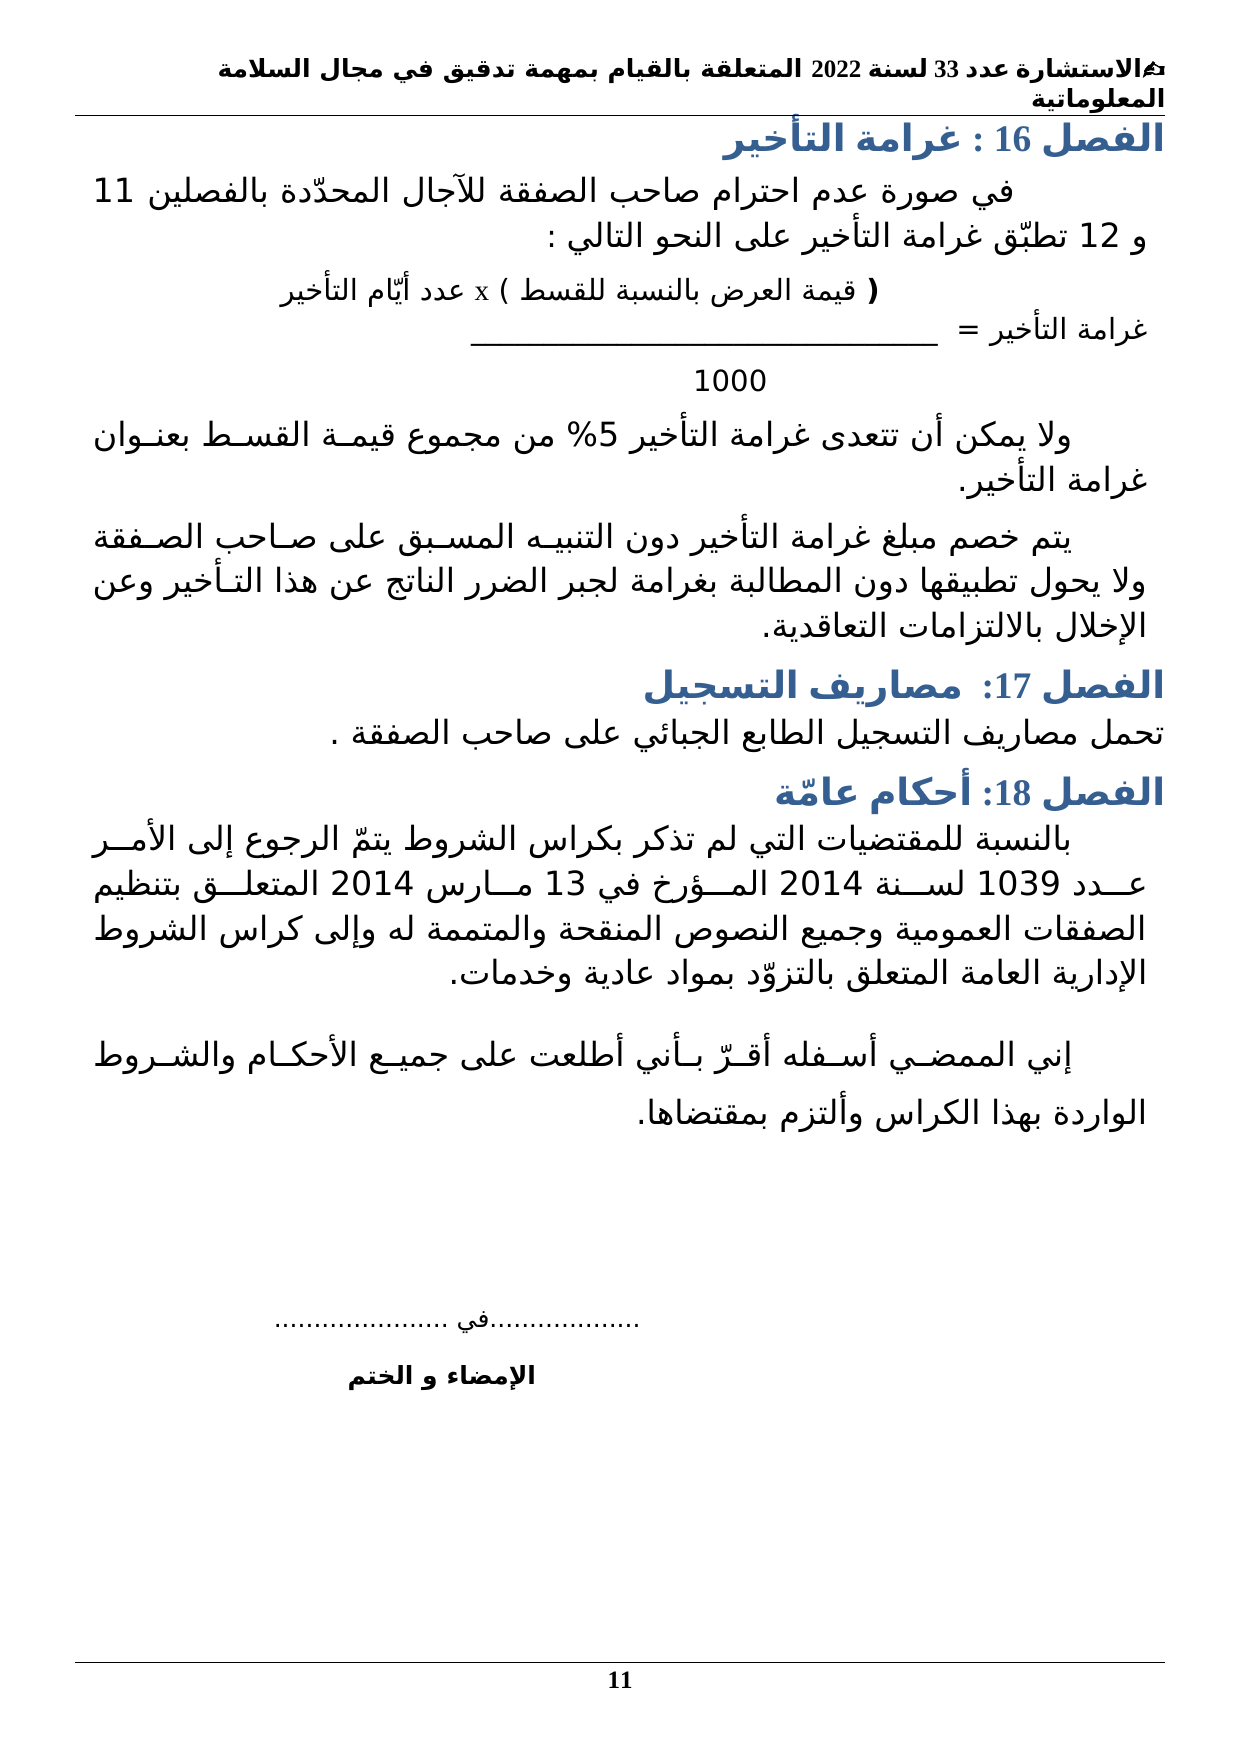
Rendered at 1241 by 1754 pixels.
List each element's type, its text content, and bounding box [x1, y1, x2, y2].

subtitle الفصل 16 : غرامة التأخير [75, 116, 1165, 159]
text إني الممضي أسفله أقرّ بأني أطلعت على جميع الأحكام والشروط الواردة بهذا الكراس وألتزم بمقتضاها. [93, 1036, 1147, 1133]
subtitle الفصل 18: أحكام عامّة [75, 770, 1165, 813]
text بالنسبة للمقتضيات التي لم تذكر بكراس الشروط يتمّ الرجوع إلى الأمر عدد 1039 لسنة 2014 المؤرخ في 13 مارس 2014 المتعلق بتنظيم الصفقات العمومية وجميع النصوص المنقحة والمتممة له وإلى كراس الشروط الإدارية العامة المتعلق بالتزوّد بمواد عادية وخدمات. [93, 820, 1147, 992]
text تحمل مصاريف التسجيل الطابع الجبائي على صاحب الصفقة . [93, 713, 1165, 752]
text يتم خصم مبلغ غرامة التأخير دون التنبيه المسبق على صاحب الصفقة ولا يحول تطبيقها دون المطالبة بغرامة لجبر الضرر الناتج عن هذا التأخير وعن الإخلال بالالتزامات التعاقدية. [93, 517, 1147, 645]
text ...................في ...................... [93, 1304, 1147, 1334]
text في صورة عدم احترام صاحب الصفقة للآجال المحدّدة بالفصلين 11 و 12 تطبّق غرامة التأخير على النحو التالي : [93, 172, 1147, 255]
text الإمضاء و الختم [93, 1361, 1147, 1390]
text ( قيمة العرض بالنسبة للقسط ) x عدد أيّام التأخير [93, 273, 1147, 308]
text غرامة التأخير = ________________________________ [93, 313, 1147, 347]
text 1000 [93, 364, 1147, 398]
subtitle الفصل 17: مصاريف التسجيل [75, 663, 1165, 707]
text ولا يمكن أن تتعدى غرامة التأخير 5% من مجموع قيمة القسط بعنوان غرامة التأخير. [93, 416, 1147, 499]
